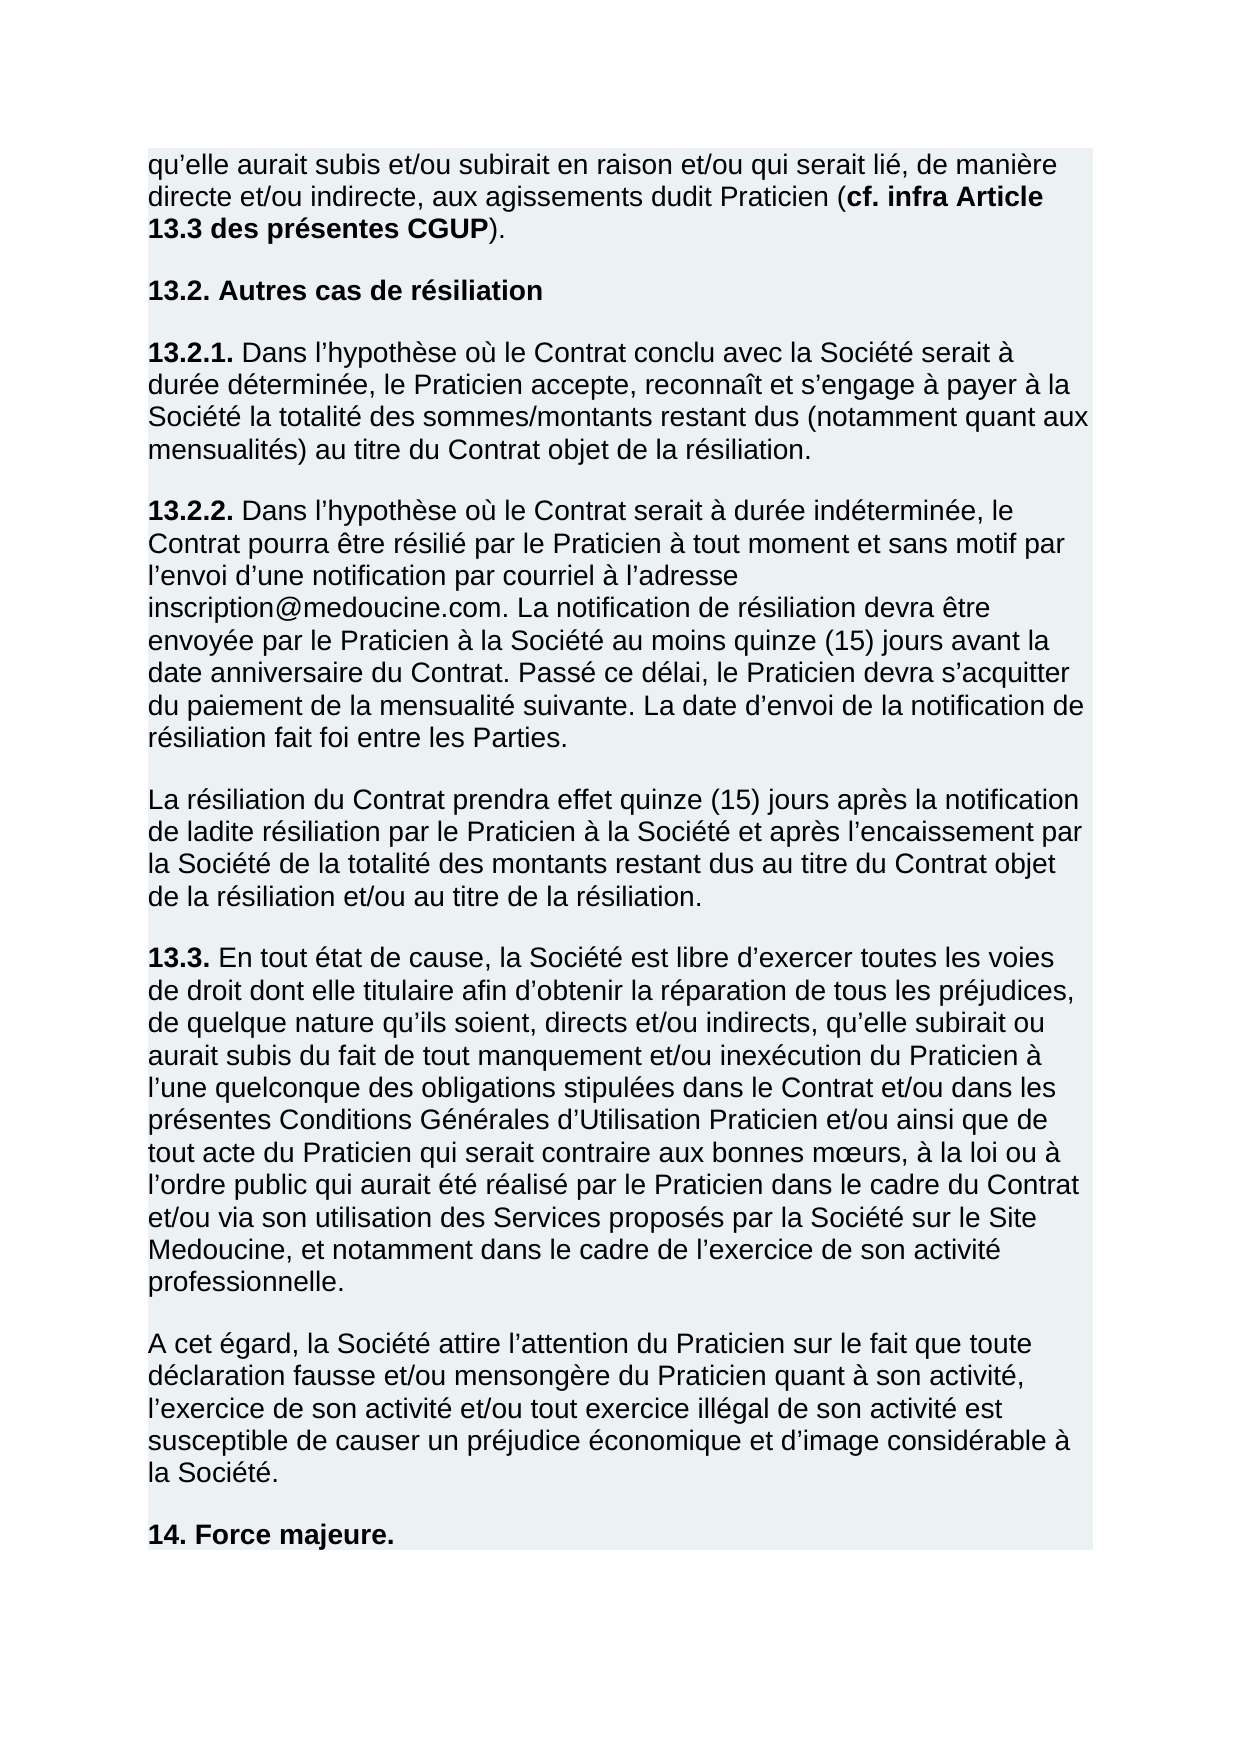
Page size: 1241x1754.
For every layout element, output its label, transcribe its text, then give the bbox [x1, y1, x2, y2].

text 13.2.2. Dans l’hypothèse où le Contrat serait à durée indéterminée, le Contrat pourra être résilié par le Praticien à tout moment et sans motif par l’envoi d’une notification par courriel à l’adresse inscription@medoucine.com. La notification de résiliation devra être envoyée par le Praticien à la Société au moins quinze (15) jours avant la date anniversaire du Contrat. Passé ce délai, le Praticien devra s’acquitter du paiement de la mensualité suivante. La date d’envoi de la notification de résiliation fait foi entre les Parties. [148, 494, 1093, 753]
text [148, 148, 1093, 245]
text 13.3. En tout état de cause, la Société est libre d’exercer toutes les voies de droit dont elle titulaire afin d’obtenir la réparation de tous les préjudices, de quelque nature qu’ils soient, directs et/ou indirects, qu’elle subirait ou aurait subis du fait de tout manquement et/ou inexécution du Praticien à l’une quelconque des obligations stipulées dans le Contrat et/ou dans les présentes Conditions Générales d’Utilisation Praticien et/ou ainsi que de tout acte du Praticien qui serait contraire aux bonnes mœurs, à la loi ou à l’ordre public qui aurait été réalisé par le Praticien dans le cadre du Contrat et/ou via son utilisation des Services proposés par la Société sur le Site Medoucine, et notamment dans le cadre de l’exercice de son activité professionnelle. [148, 941, 1093, 1298]
text La résiliation du Contrat prendra effet quinze (15) jours après la notification de ladite résiliation par le Praticien à la Société et après l’encaissement par la Société de la totalité des montants restant dus au titre du Contrat objet de la résiliation et/ou au titre de la résiliation. [148, 783, 1093, 912]
text 14. Force majeure. [148, 1518, 1093, 1550]
text A cet égard, la Société attire l’attention du Praticien sur le fait que toute déclaration fausse et/ou mensongère du Praticien quant à son activité, l’exercice de son activité et/ou tout exercice illégal de son activité est susceptible de causer un préjudice économique et d’image considérable à la Société. [148, 1327, 1093, 1489]
text 13.2.1. Dans l’hypothèse où le Contrat conclu avec la Société serait à durée déterminée, le Praticien accepte, reconnaît et s’engage à payer à la Société la totalité des sommes/montants restant dus (notamment quant aux mensualités) au titre du Contrat objet de la résiliation. [148, 336, 1093, 465]
text 13.2. Autres cas de résiliation [148, 274, 1093, 306]
